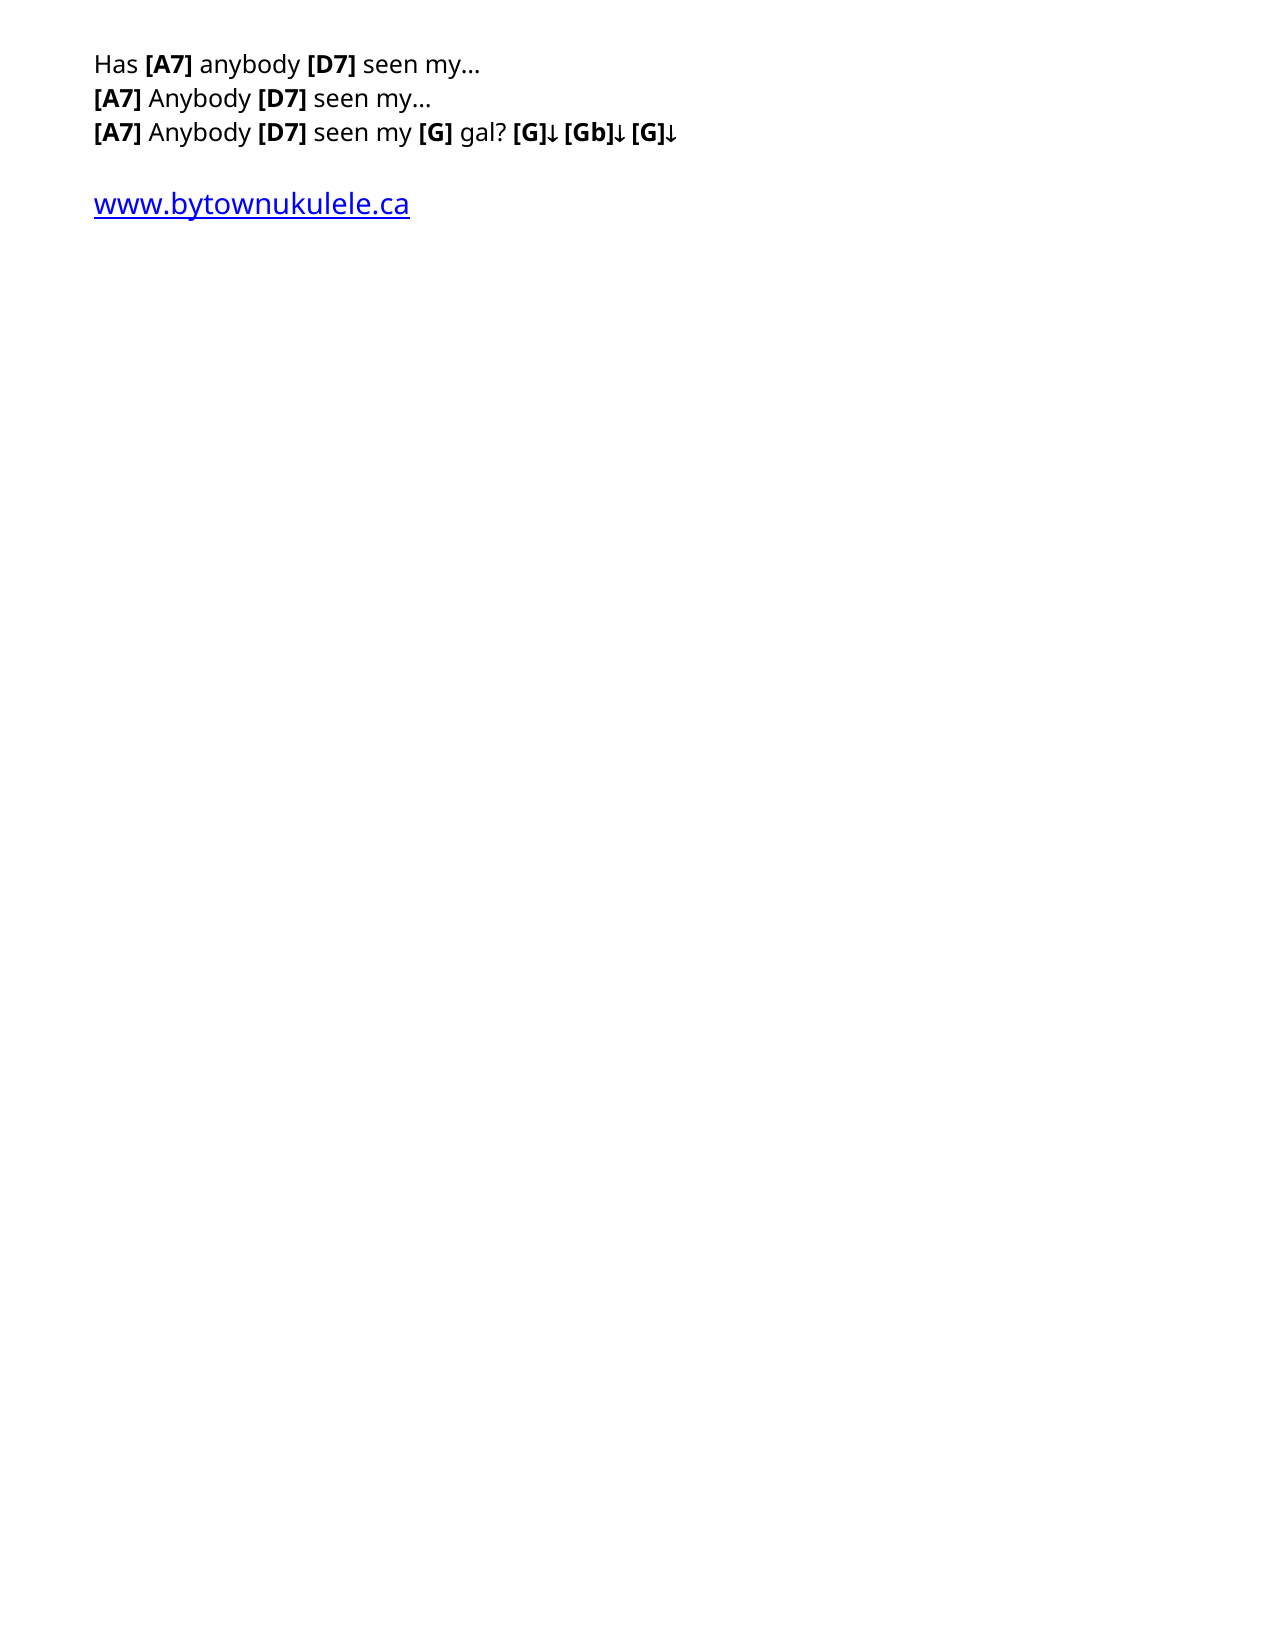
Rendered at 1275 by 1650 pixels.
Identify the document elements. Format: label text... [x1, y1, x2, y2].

text www.bytownukulele.ca [94, 183, 1200, 223]
text [A7] Anybody [D7] seen my… [94, 81, 1200, 115]
text [A7] Anybody [D7] seen my [G] gal? [G] [Gb] [G] [94, 115, 1200, 149]
text Has [A7] anybody [D7] seen my… [94, 47, 1200, 81]
